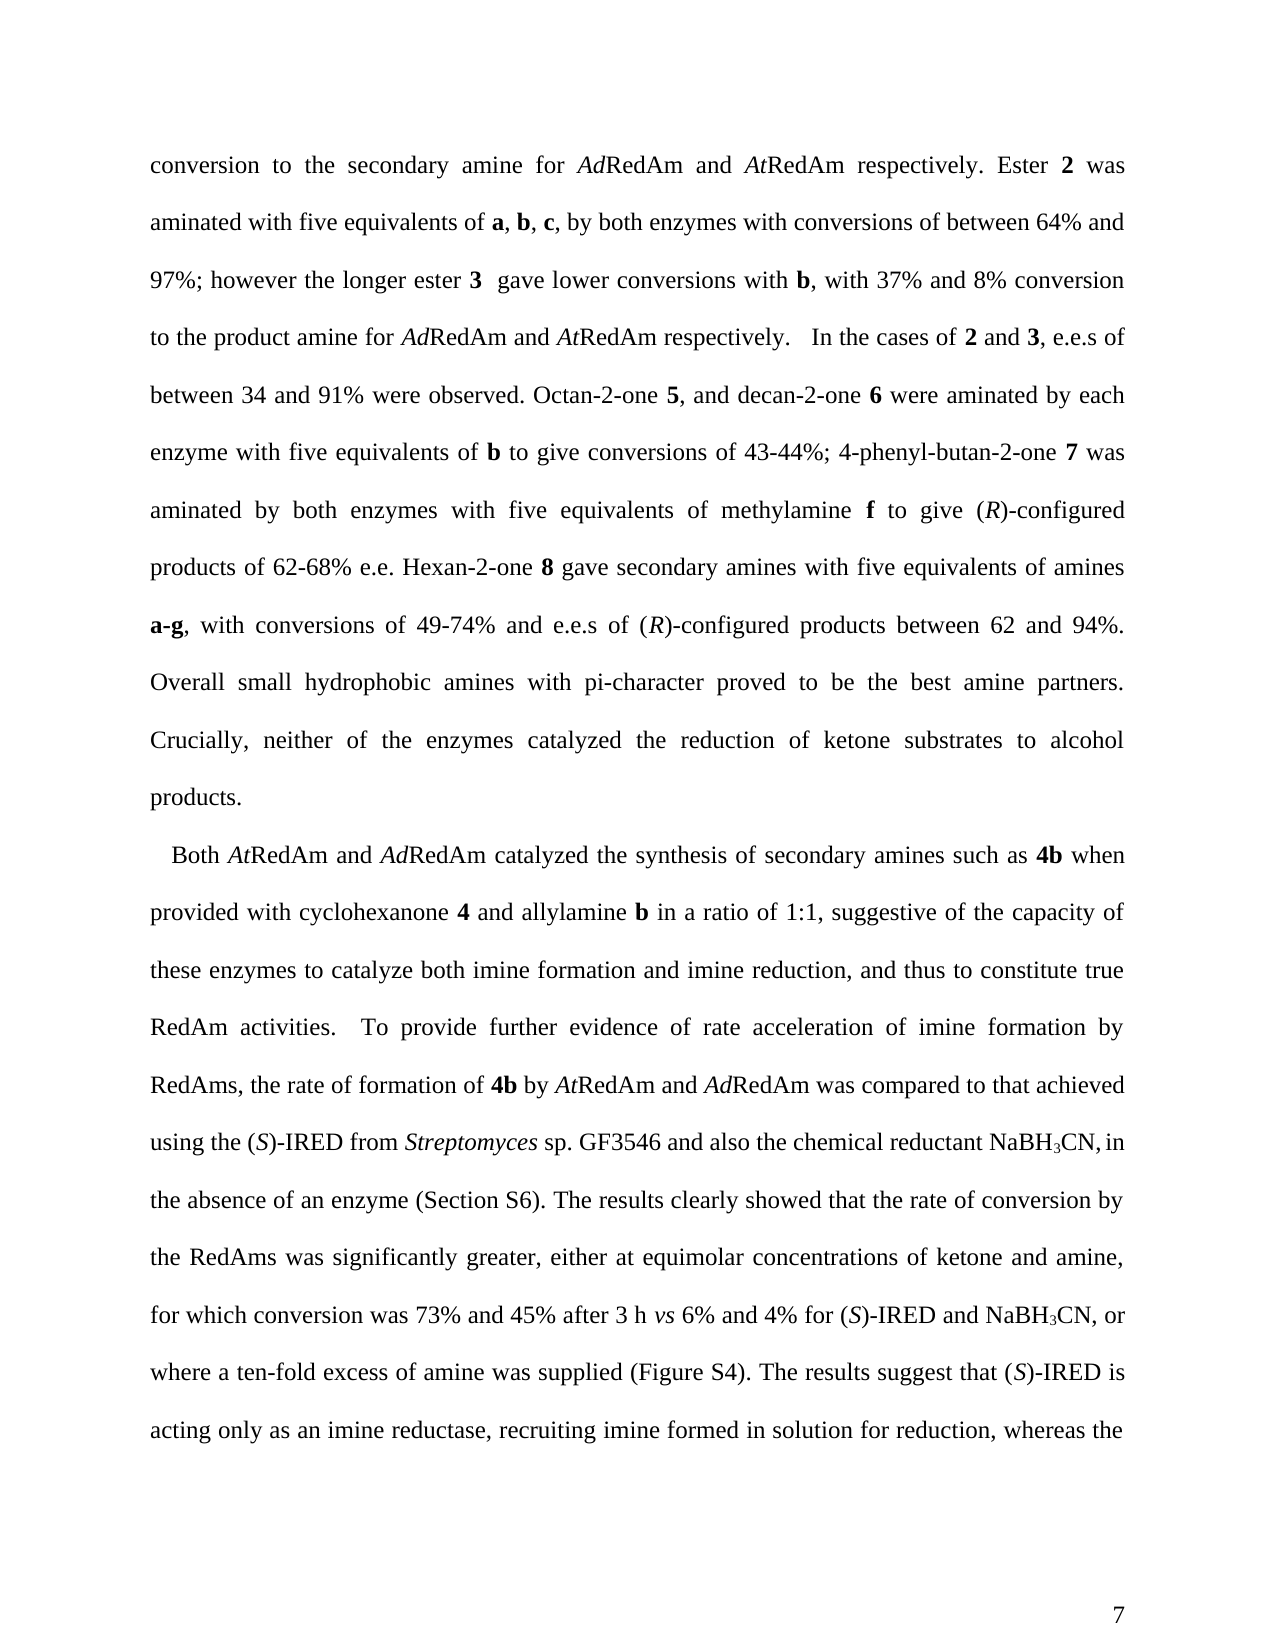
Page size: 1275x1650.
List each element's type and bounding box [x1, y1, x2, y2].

text [150, 150, 1125, 811]
text [150, 840, 1125, 1444]
